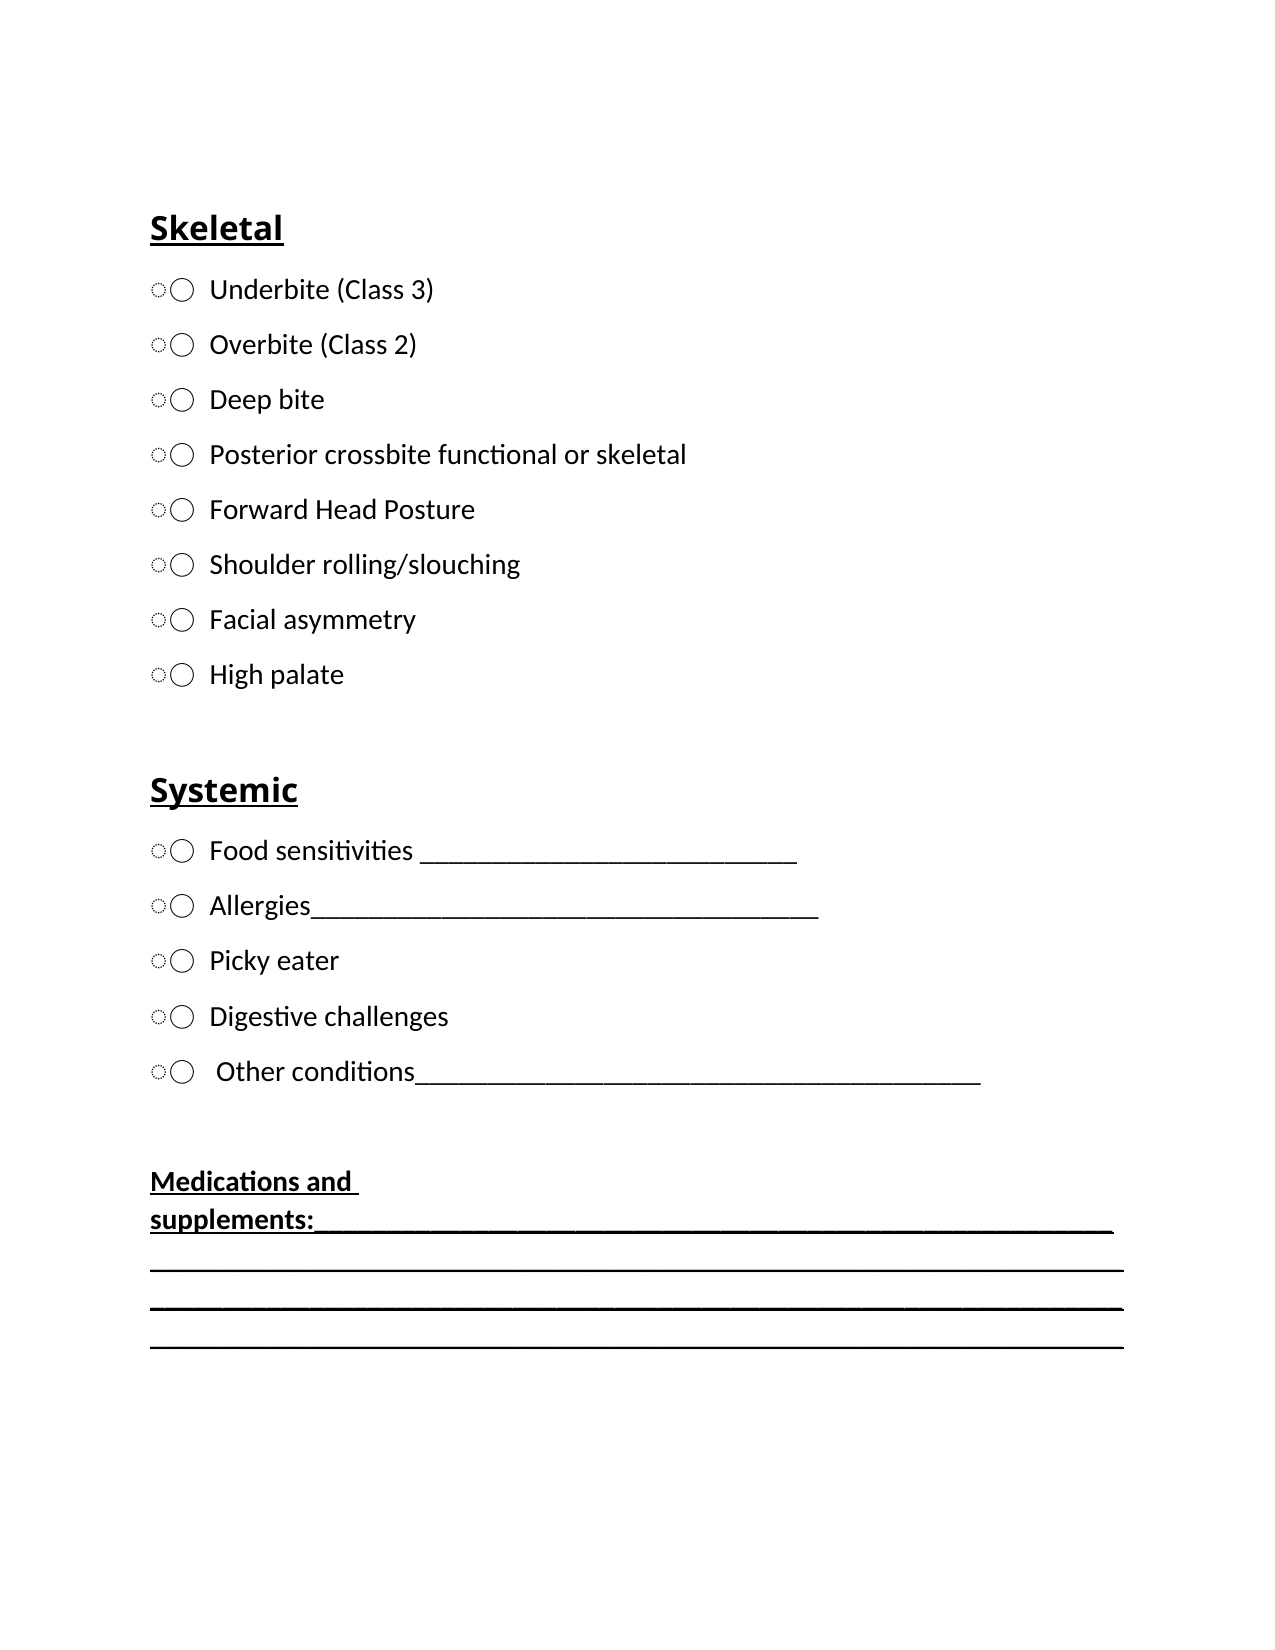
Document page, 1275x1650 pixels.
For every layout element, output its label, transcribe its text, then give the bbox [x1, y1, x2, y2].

text ⃝ Shoulder rolling/slouching [150, 546, 1125, 582]
text ⃝ Allergies___________________________________ [150, 887, 1125, 923]
text Skeletal [150, 205, 1125, 251]
text ⃝ Picky eater [150, 942, 1125, 978]
text ⃝ Food sensitivities __________________________ [150, 832, 1125, 868]
text ⃝ Deep bite [150, 381, 1125, 417]
text ⃝ Overbite (Class 2) [150, 326, 1125, 361]
text ⃝ Other conditions_______________________________________ [150, 1053, 1125, 1088]
text ⃝ Posterior crossbite functional or skeletal [150, 436, 1125, 472]
text ⃝ Underbite (Class 3) [150, 271, 1125, 306]
text ⃝ High palate [150, 656, 1125, 692]
text Medications and supplements:________________________________________________________________________________________________________________________________________________________________________________________________________________________________________________________________ [150, 1163, 1125, 1352]
text ⃝ Digestive challenges [150, 998, 1125, 1033]
text ⃝ Forward Head Posture [150, 491, 1125, 527]
text ⃝ Facial asymmetry [150, 601, 1125, 637]
text Systemic [150, 767, 1125, 812]
